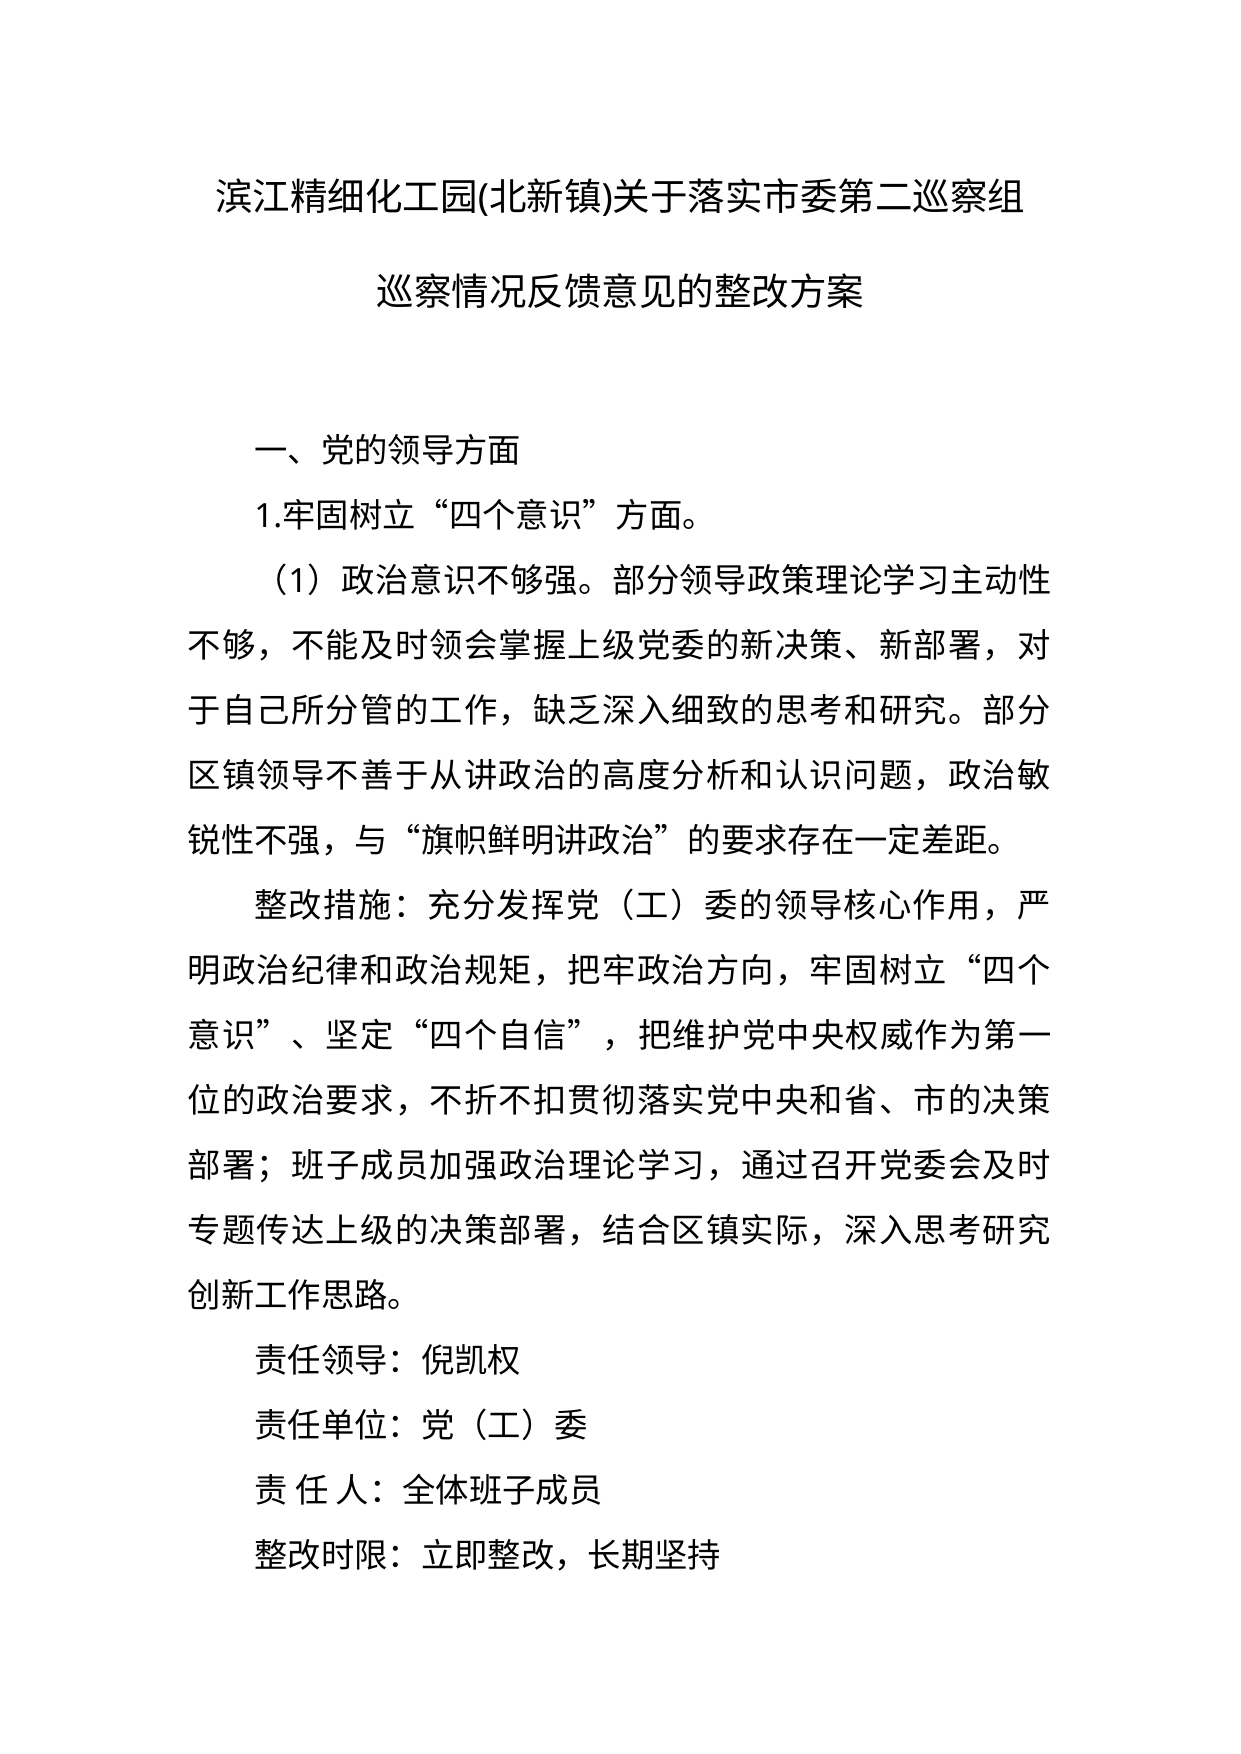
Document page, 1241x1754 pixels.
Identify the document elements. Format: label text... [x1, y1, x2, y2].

text 整改时限：立即整改，长期坚持 [187, 1520, 1053, 1585]
text 责任领导：倪凯权 [187, 1325, 1053, 1390]
text （1）政治意识不够强。部分领导政策理论学习主动性不够，不能及时领会掌握上级党委的新决策、新部署，对于自己所分管的工作，缺乏深入细致的思考和研究。部分区镇领导不善于从讲政治的高度分析和认识问题，政治敏锐性不强，与“旗帜鲜明讲政治”的要求存在一定差距。 [187, 545, 1053, 870]
text 1.牢固树立“四个意识”方面。 [187, 480, 1053, 545]
text 责任单位：党（工）委 [187, 1390, 1053, 1455]
text 巡察情况反馈意见的整改方案 [187, 256, 1053, 321]
text 一、党的领导方面 [187, 415, 1053, 480]
text 责 任 人：全体班子成员 [187, 1455, 1053, 1520]
text 整改措施：充分发挥党（工）委的领导核心作用，严明政治纪律和政治规矩，把牢政治方向，牢固树立“四个意识”、坚定“四个自信”，把维护党中央权威作为第一位的政治要求，不折不扣贯彻落实党中央和省、市的决策部署；班子成员加强政治理论学习，通过召开党委会及时专题传达上级的决策部署，结合区镇实际，深入思考研究，创新工作思路。 [187, 870, 1053, 1325]
text 滨江精细化工园(北新镇)关于落实市委第二巡察组 [187, 162, 1053, 227]
